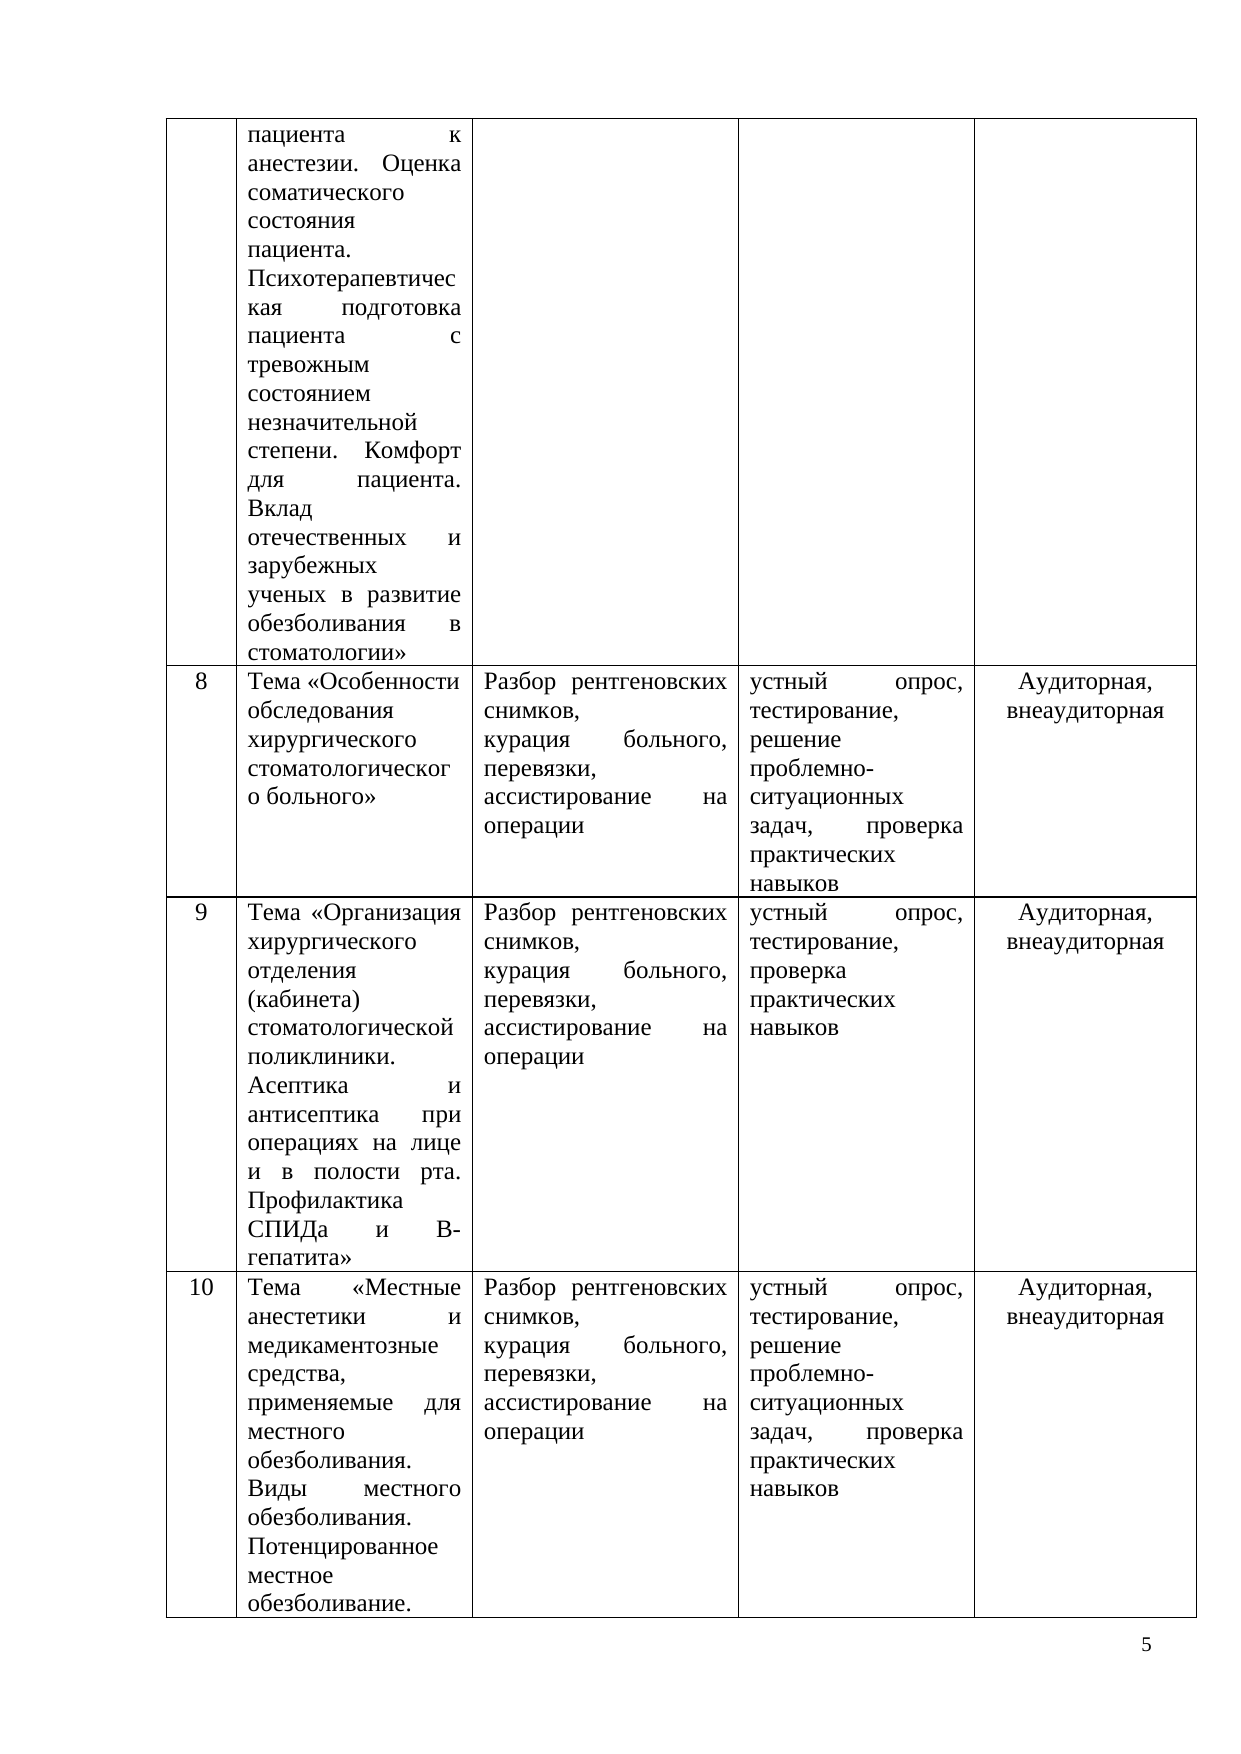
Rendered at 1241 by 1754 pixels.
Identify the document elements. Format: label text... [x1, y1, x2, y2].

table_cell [237, 1272, 472, 1617]
table_cell 9 [167, 898, 236, 1271]
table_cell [975, 1272, 1196, 1617]
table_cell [473, 119, 738, 665]
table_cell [739, 1272, 974, 1617]
table_cell Разбор рентгеновских снимков, курация больного, перевязки, ассистирование на операции [473, 666, 738, 896]
table_cell Разбор рентгеновских снимков, курация больного, перевязки, ассистирование на операции [473, 898, 738, 1271]
table_cell устный опрос, тестирование, решение проблемно-ситуационных задач, проверка практических навыков [739, 666, 974, 896]
table_cell устный опрос, тестирование, проверка практических навыков [739, 898, 974, 1271]
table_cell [473, 1272, 738, 1617]
table_cell Тема «Особенности обследования хирургического стоматологического больного» [237, 666, 472, 896]
table_cell Аудиторная, внеаудиторная [975, 666, 1196, 896]
table_cell 10 [167, 1272, 236, 1617]
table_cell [739, 119, 974, 665]
table_cell 7 [167, 119, 236, 665]
table_cell 8 [167, 666, 236, 896]
table_cell Аудиторная, внеаудиторная [975, 898, 1196, 1271]
table_cell Тема «Организация хирургического отделения (кабинета) стоматологической поликлиники. Асептика и антисептика при операциях на лице и в полости рта. Профилактика СПИДа и В-гепатита» [237, 898, 472, 1271]
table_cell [237, 119, 472, 665]
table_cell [975, 119, 1196, 665]
